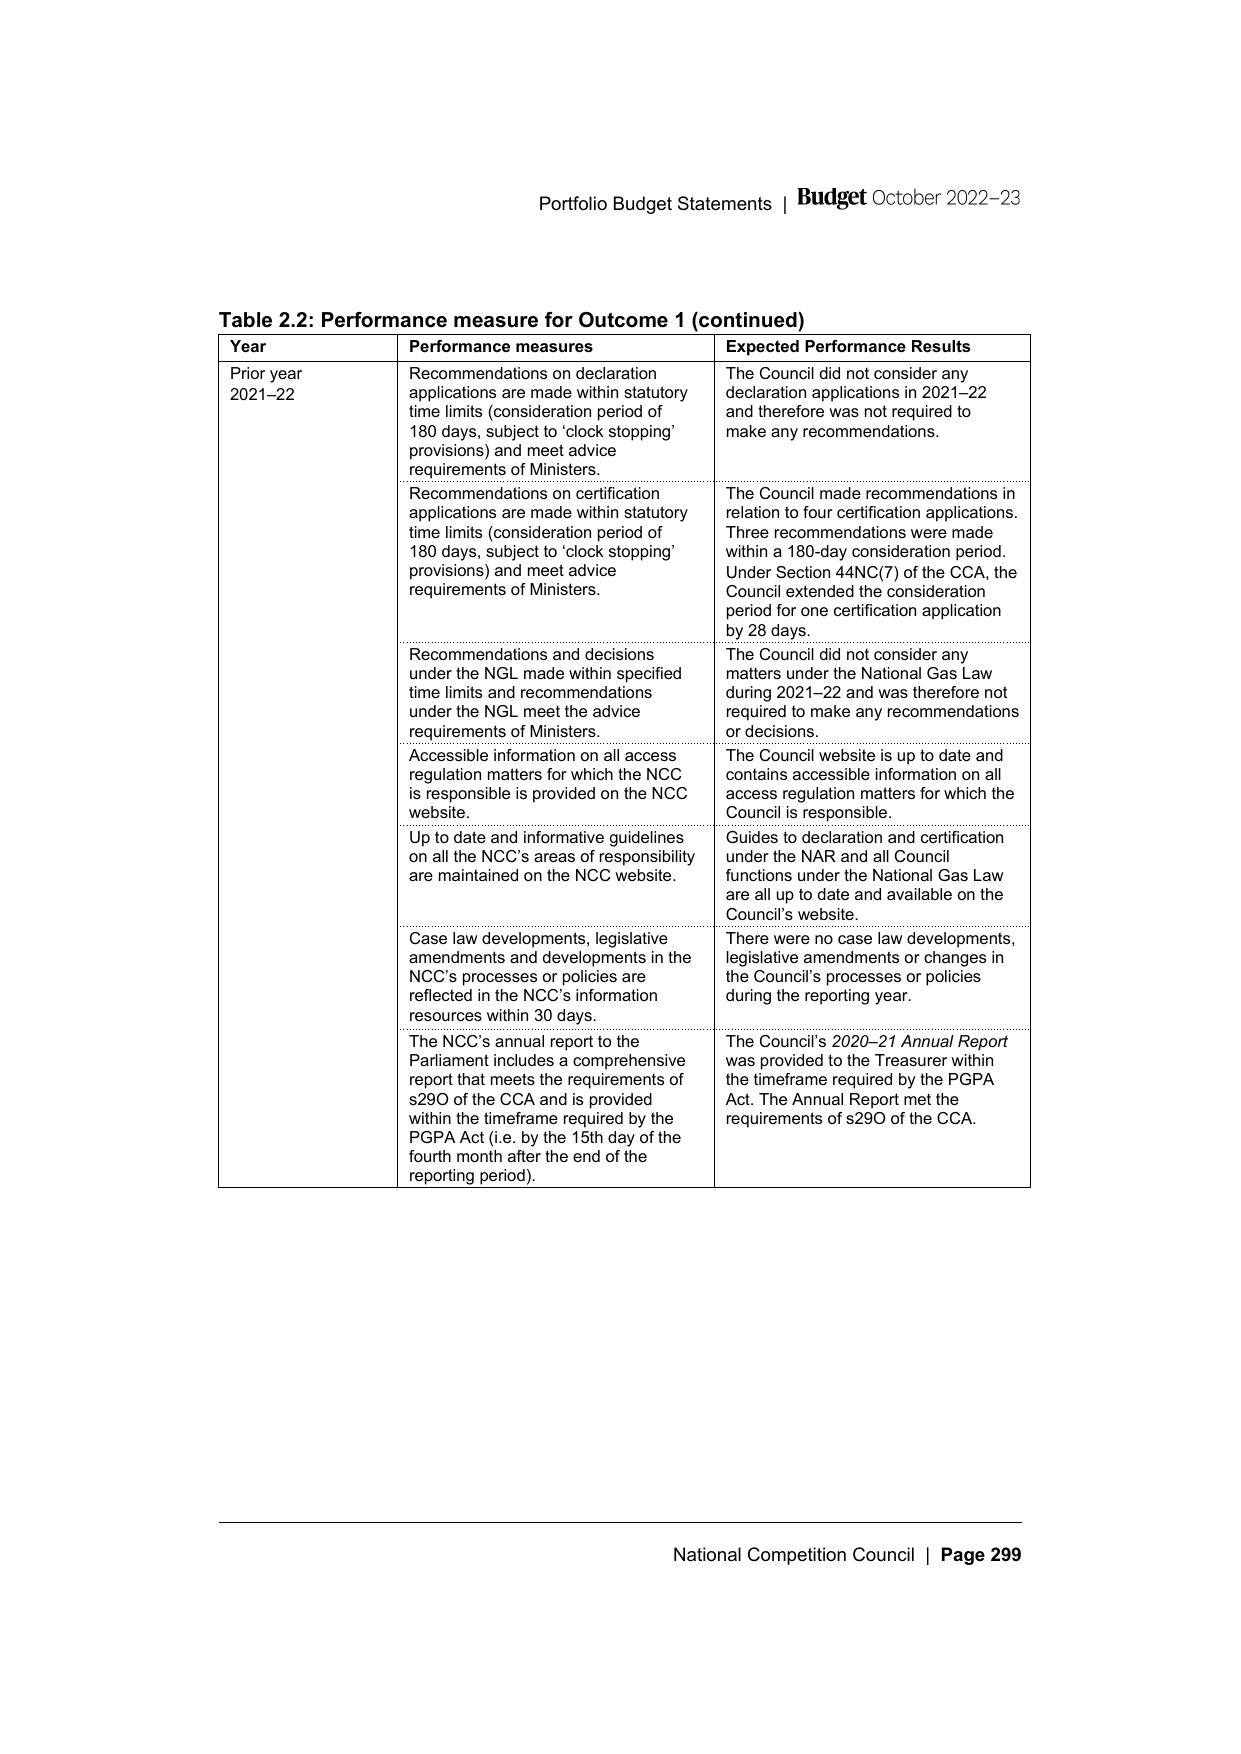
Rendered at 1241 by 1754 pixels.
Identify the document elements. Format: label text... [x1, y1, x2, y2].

table_cell Accessible information on all access regulation matters for which the NCC is responsible is provided on the NCC website. [398, 743, 714, 824]
table_cell Recommendations on declaration applications are made within statutory time limits (consideration period of 180 days, subject to ‘clock stopping’ provisions) and meet advice requirements of Ministers. [398, 362, 714, 481]
table_cell Prior year 2021–22 [219, 362, 397, 1187]
table_header Expected Performance Results [715, 335, 1030, 361]
table_cell Recommendations and decisions under the NGL made within specified time limits and recommendations under the NGL meet the advice requirements of Ministers. [398, 642, 714, 743]
table_cell The Council made recommendations in relation to four certification applications. Three recommendations were made within a 180-day consideration period. Under Section 44NC(7) of the CCA, the Council extended the consideration period for one certification application by 28 days. [715, 481, 1030, 642]
table_cell The NCC’s annual report to the Parliament includes a comprehensive report that meets the requirements of s29O of the CCA and is provided within the timeframe required by the PGPA Act (i.e. by the 15th day of the fourth month after the end of the reporting period). [398, 1029, 714, 1187]
table_cell The Council website is up to date and contains accessible information on all access regulation matters for which the Council is responsible. [715, 743, 1030, 824]
table_cell Up to date and informative guidelines on all the NCC’s areas of responsibility are maintained on the NCC website. [398, 825, 714, 926]
table_cell The Council’s 2020–21 Annual Report was provided to the Treasurer within the timeframe required by the PGPA Act. The Annual Report met the requirements of s29O of the CCA. [715, 1029, 1030, 1187]
table_cell The Council did not consider any declaration applications in 2021–22 and therefore was not required to make any recommendations. [715, 362, 1030, 481]
picture [797, 188, 1020, 211]
table_header Performance measures [398, 335, 714, 361]
table_cell There were no case law developments, legislative amendments or changes in the Council’s processes or policies during the reporting year. [715, 926, 1030, 1029]
table_cell Guides to declaration and certification under the NAR and all Council functions under the National Gas Law are all up to date and available on the Council’s website. [715, 825, 1030, 926]
subtitle Table 2.2: Performance measure for Outcome 1 (continued) [218, 308, 1022, 332]
table_header Year [219, 335, 397, 361]
table_cell Case law developments, legislative amendments and developments in the NCC’s processes or policies are reflected in the NCC’s information resources within 30 days. [398, 926, 714, 1029]
table_cell Recommendations on certification applications are made within statutory time limits (consideration period of 180 days, subject to ‘clock stopping’ provisions) and meet advice requirements of Ministers. [398, 481, 714, 642]
table_cell The Council did not consider any matters under the National Gas Law during 2021–22 and was therefore not required to make any recommendations or decisions. [715, 642, 1030, 743]
